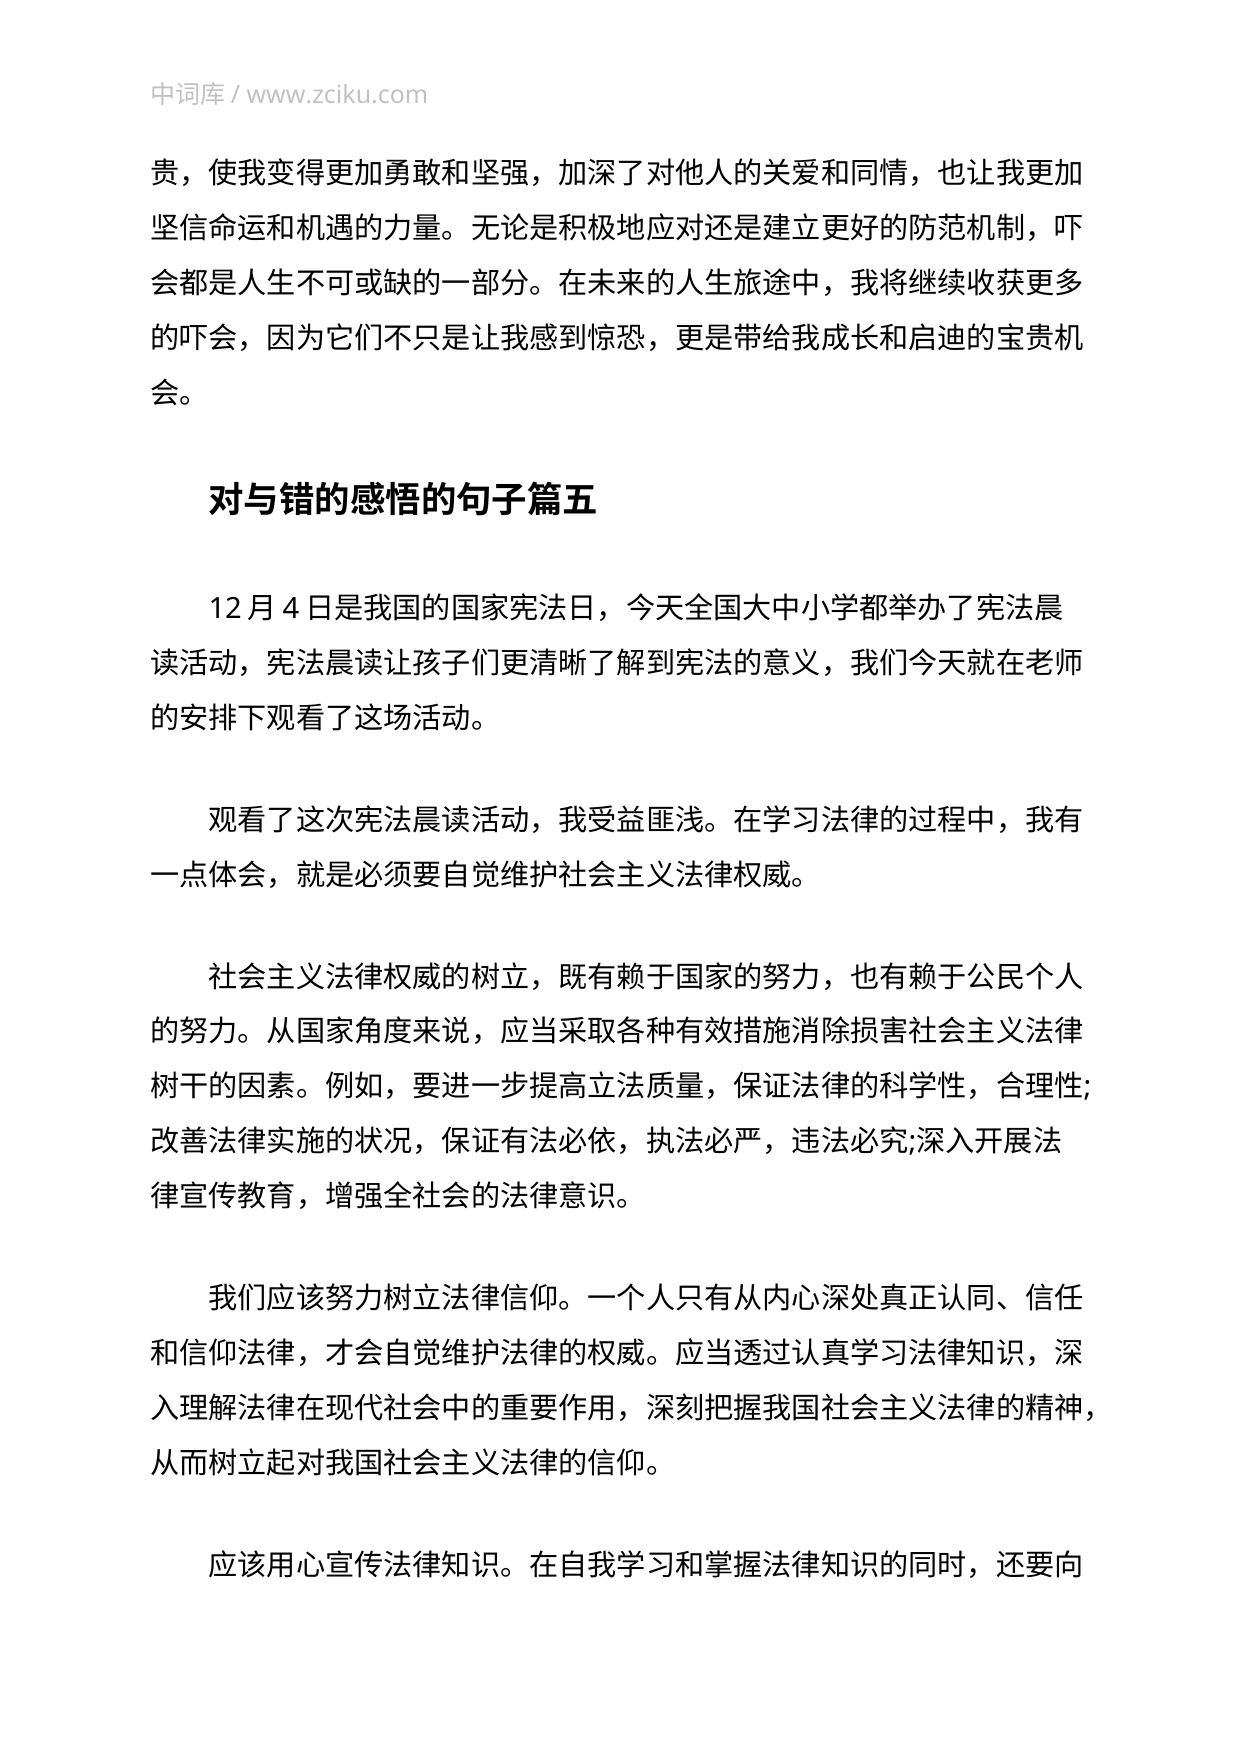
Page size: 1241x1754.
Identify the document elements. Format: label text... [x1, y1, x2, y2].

text 12月4日是我国的国家宪法日，今天全国大中小学都举办了宪法晨读活动，宪法晨读让孩子们更清晰了解到宪法的意义，我们今天就在老师的安排下观看了这场活动。 [150, 585, 1090, 737]
text 我们应该努力树立法律信仰。一个人只有从内心深处真正认同、信任和信仰法律，才会自觉维护法律的权威。应当透过认真学习法律知识，深入理解法律在现代社会中的重要作用，深刻把握我国社会主义法律的精神，从而树立起对我国社会主义法律的信仰。 [150, 1275, 1090, 1482]
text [150, 1541, 1090, 1583]
text 对与错的感悟的句子篇五 [150, 471, 1090, 523]
text 观看了这次宪法晨读活动，我受益匪浅。在学习法律的过程中，我有一点体会，就是必须要自觉维护社会主义法律权威。 [150, 796, 1090, 894]
text 社会主义法律权威的树立，既有赖于国家的努力，也有赖于公民个人的努力。从国家角度来说，应当采取各种有效措施消除损害社会主义法律树干的因素。例如，要进一步提高立法质量，保证法律的科学性，合理性;改善法律实施的状况，保证有法必依，执法必严，违法必究;深入开展法律宣传教育，增强全社会的法律意识。 [150, 953, 1090, 1215]
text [150, 150, 1090, 412]
